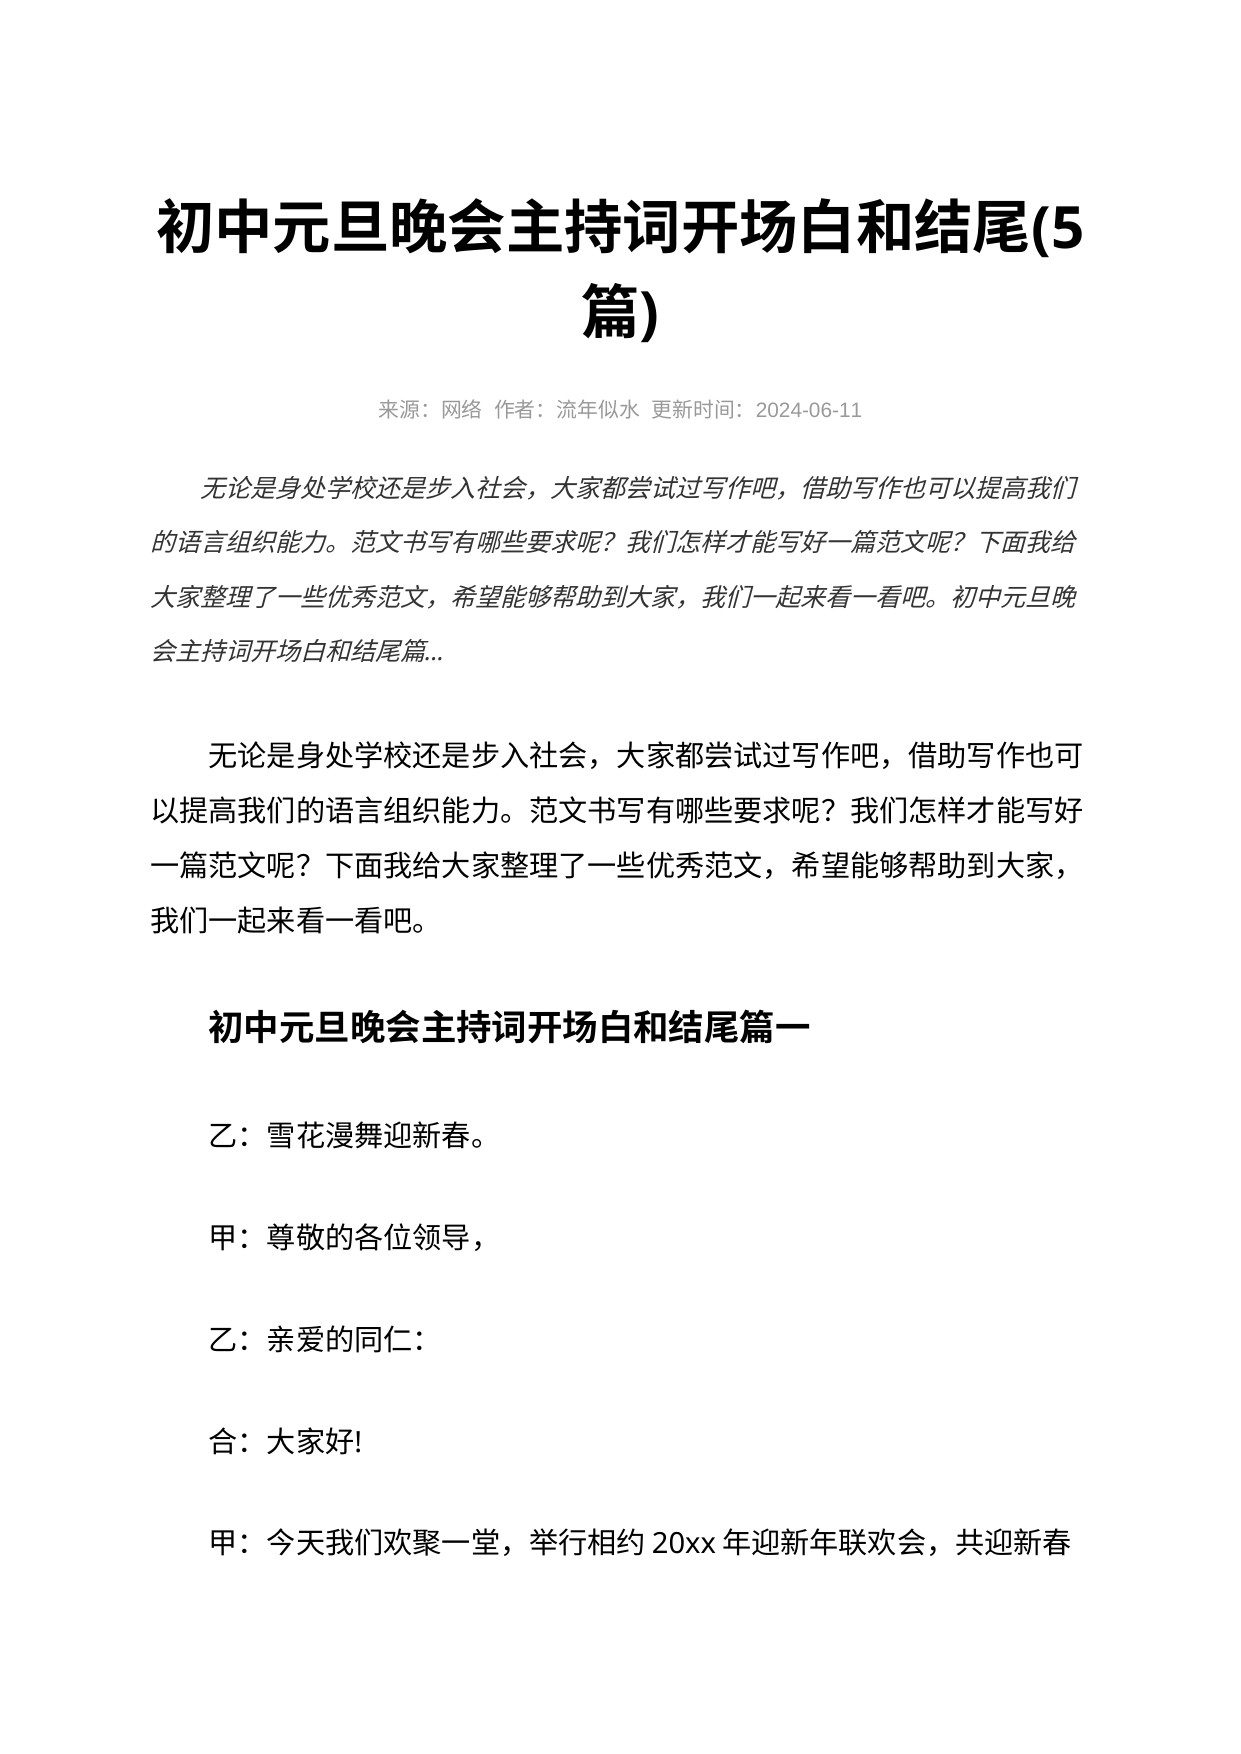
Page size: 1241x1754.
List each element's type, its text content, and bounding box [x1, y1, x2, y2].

text 甲：尊敬的各位领导， [150, 1214, 1090, 1257]
text 合：大家好! [150, 1418, 1090, 1461]
subtitle 初中元旦晚会主持词开场白和结尾(5篇) [150, 181, 1090, 351]
text 无论是身处学校还是步入社会，大家都尝试过写作吧，借助写作也可以提高我们的语言组织能力。范文书写有哪些要求呢？我们怎样才能写好一篇范文呢？下面我给大家整理了一些优秀范文，希望能够帮助到大家，我们一起来看一看吧。 [150, 733, 1090, 940]
text 来源：网络 作者：流年似水 更新时间：2024-06-11 [150, 398, 1090, 422]
text 乙：亲爱的同仁： [150, 1316, 1090, 1359]
text 乙：雪花漫舞迎新春。 [150, 1113, 1090, 1155]
text 无论是身处学校还是步入社会，大家都尝试过写作吧，借助写作也可以提高我们的语言组织能力。范文书写有哪些要求呢？我们怎样才能写好一篇范文呢？下面我给大家整理了一些优秀范文，希望能够帮助到大家，我们一起来看一看吧。初中元旦晚会主持词开场白和结尾篇... [150, 468, 1090, 668]
text 初中元旦晚会主持词开场白和结尾篇一 [150, 999, 1090, 1051]
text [150, 1520, 1090, 1562]
